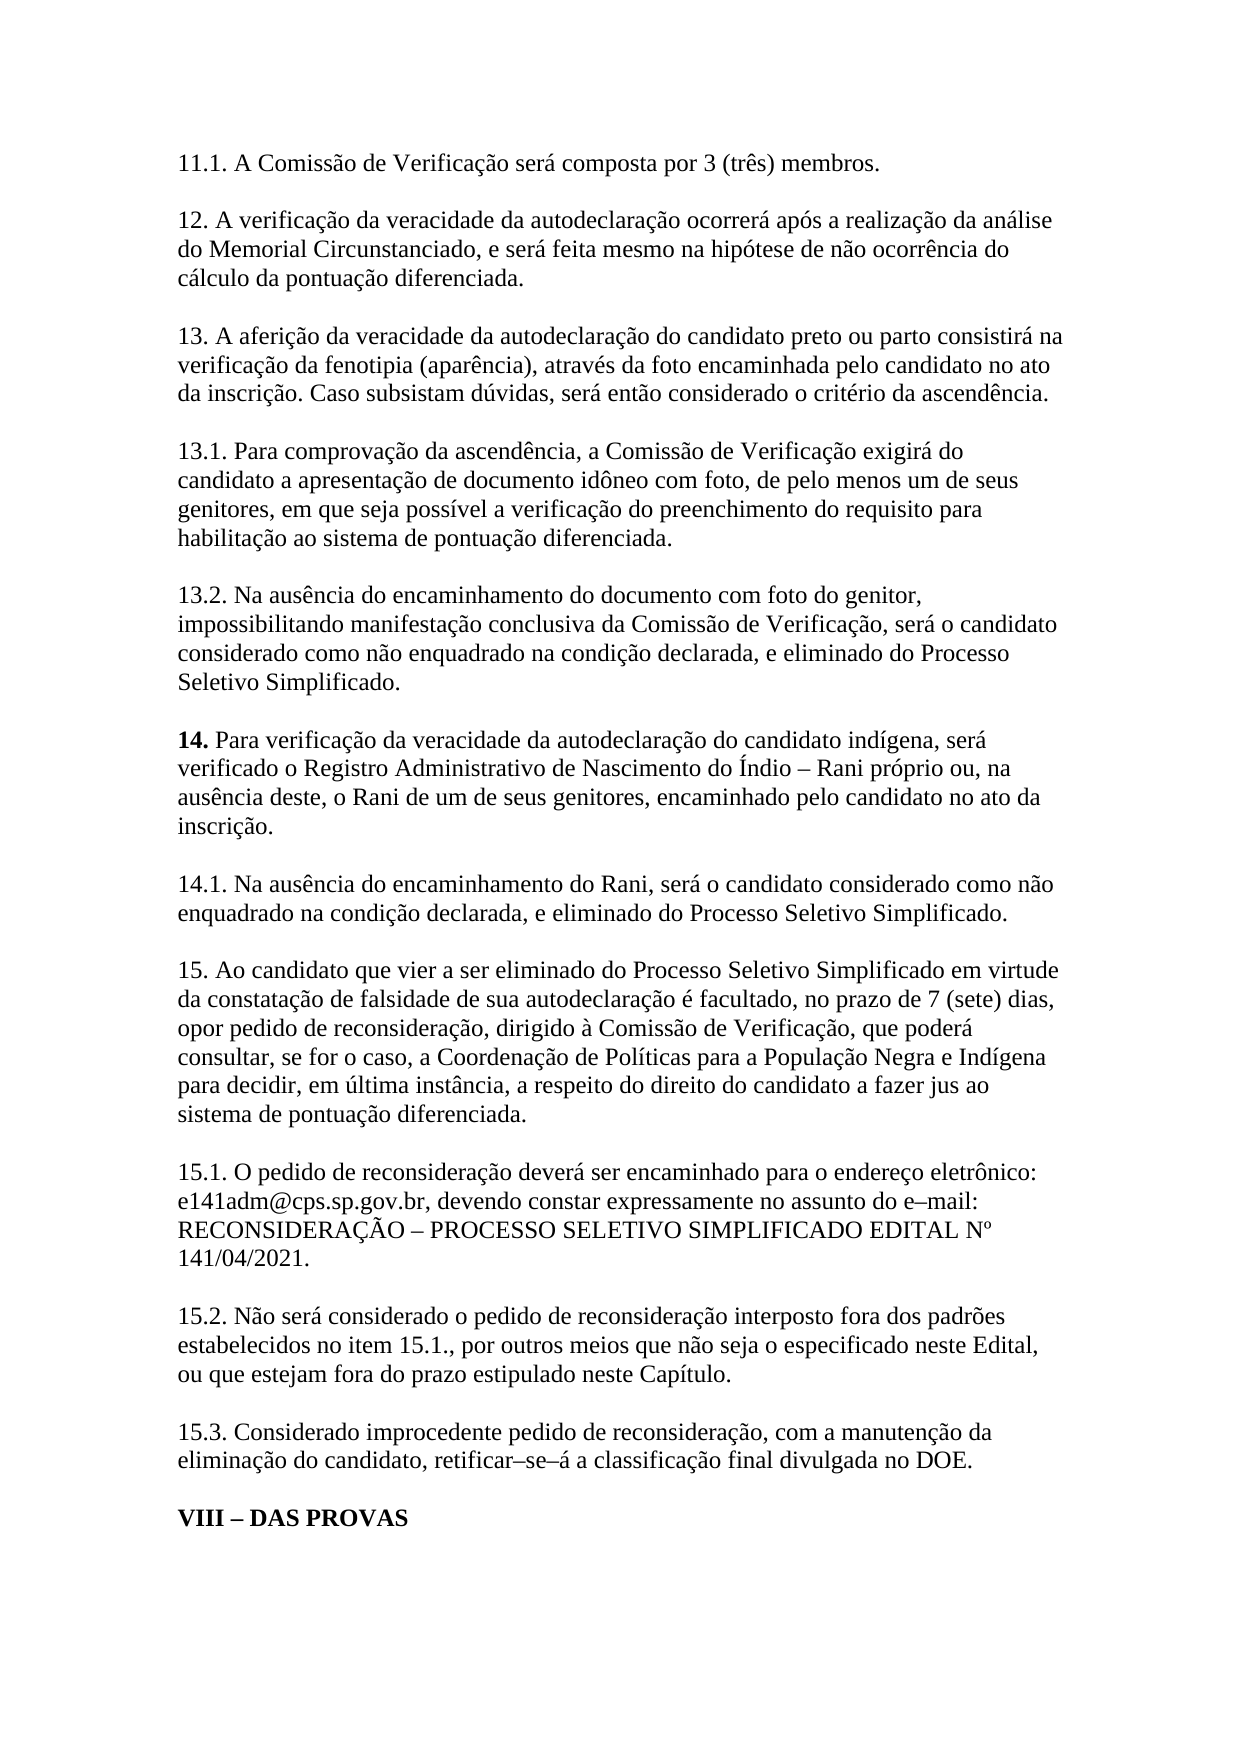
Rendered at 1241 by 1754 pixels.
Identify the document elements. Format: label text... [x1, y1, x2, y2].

text 14. Para verificação da veracidade da autodeclaração do candidato indígena, será verificado o Registro Administrativo de Nascimento do Índio – Rani próprio ou, na ausência deste, o Rani de um de seus genitores, encaminhado pelo candidato no ato da inscrição. [177, 725, 1063, 840]
text 14.1. Na ausência do encaminhamento do Rani, será o candidato considerado como não enquadrado na condição declarada, e eliminado do Processo Seletivo Simplificado. [177, 869, 1063, 926]
text 15.1. O pedido de reconsideração deverá ser encaminhado para o endereço eletrônico: e141adm@cps.sp.gov.br, devendo constar expressamente no assunto do e–mail: RECONSIDERAÇÃO – PROCESSO SELETIVO SIMPLIFICADO EDITAL Nº 141/04/2021. [177, 1157, 1063, 1272]
text 13.1. Para comprovação da ascendência, a Comissão de Verificação exigirá do candidato a apresentação de documento idôneo com foto, de pelo menos um de seus genitores, em que seja possível a verificação do preenchimento do requisito para habilitação ao sistema de pontuação diferenciada. [177, 436, 1063, 551]
text 13. A aferição da veracidade da autodeclaração do candidato preto ou parto consistirá na verificação da fenotipia (aparência), através da foto encaminhada pelo candidato no ato da inscrição. Caso subsistam dúvidas, será então considerado o critério da ascendência. [177, 321, 1063, 407]
text 12. A verificação da veracidade da autodeclaração ocorrerá após a realização da análise do Memorial Circunstanciado, e será feita mesmo na hipótese de não ocorrência do cálculo da pontuação diferenciada. [177, 206, 1063, 292]
text 15.3. Considerado improcedente pedido de reconsideração, com a manutenção da eliminação do candidato, retificar–se–á a classificação final divulgada no DOE. [177, 1417, 1063, 1474]
text 13.2. Na ausência do encaminhamento do documento com foto do genitor, impossibilitando manifestação conclusiva da Comissão de Verificação, será o candidato considerado como não enquadrado na condição declarada, e eliminado do Processo Seletivo Simplificado. [177, 581, 1063, 696]
text 11.1. A Comissão de Verificação será composta por 3 (três) membros. [177, 148, 1063, 176]
text 15.2. Não será considerado o pedido de reconsideração interposto fora dos padrões estabelecidos no item 15.1., por outros meios que não seja o especificado neste Edital, ou que estejam fora do prazo estipulado neste Capítulo. [177, 1301, 1063, 1388]
text 15. Ao candidato que vier a ser eliminado do Processo Seletivo Simplificado em virtude da constatação de falsidade de sua autodeclaração é facultado, no prazo de 7 (sete) dias, opor pedido de reconsideração, dirigido à Comissão de Verificação, que poderá consultar, se for o caso, a Coordenação de Políticas para a População Negra e Indígena para decidir, em última instância, a respeito do direito do candidato a fazer jus ao sistema de pontuação diferenciada. [177, 956, 1063, 1128]
text VIII – DAS PROVAS [177, 1503, 1063, 1532]
